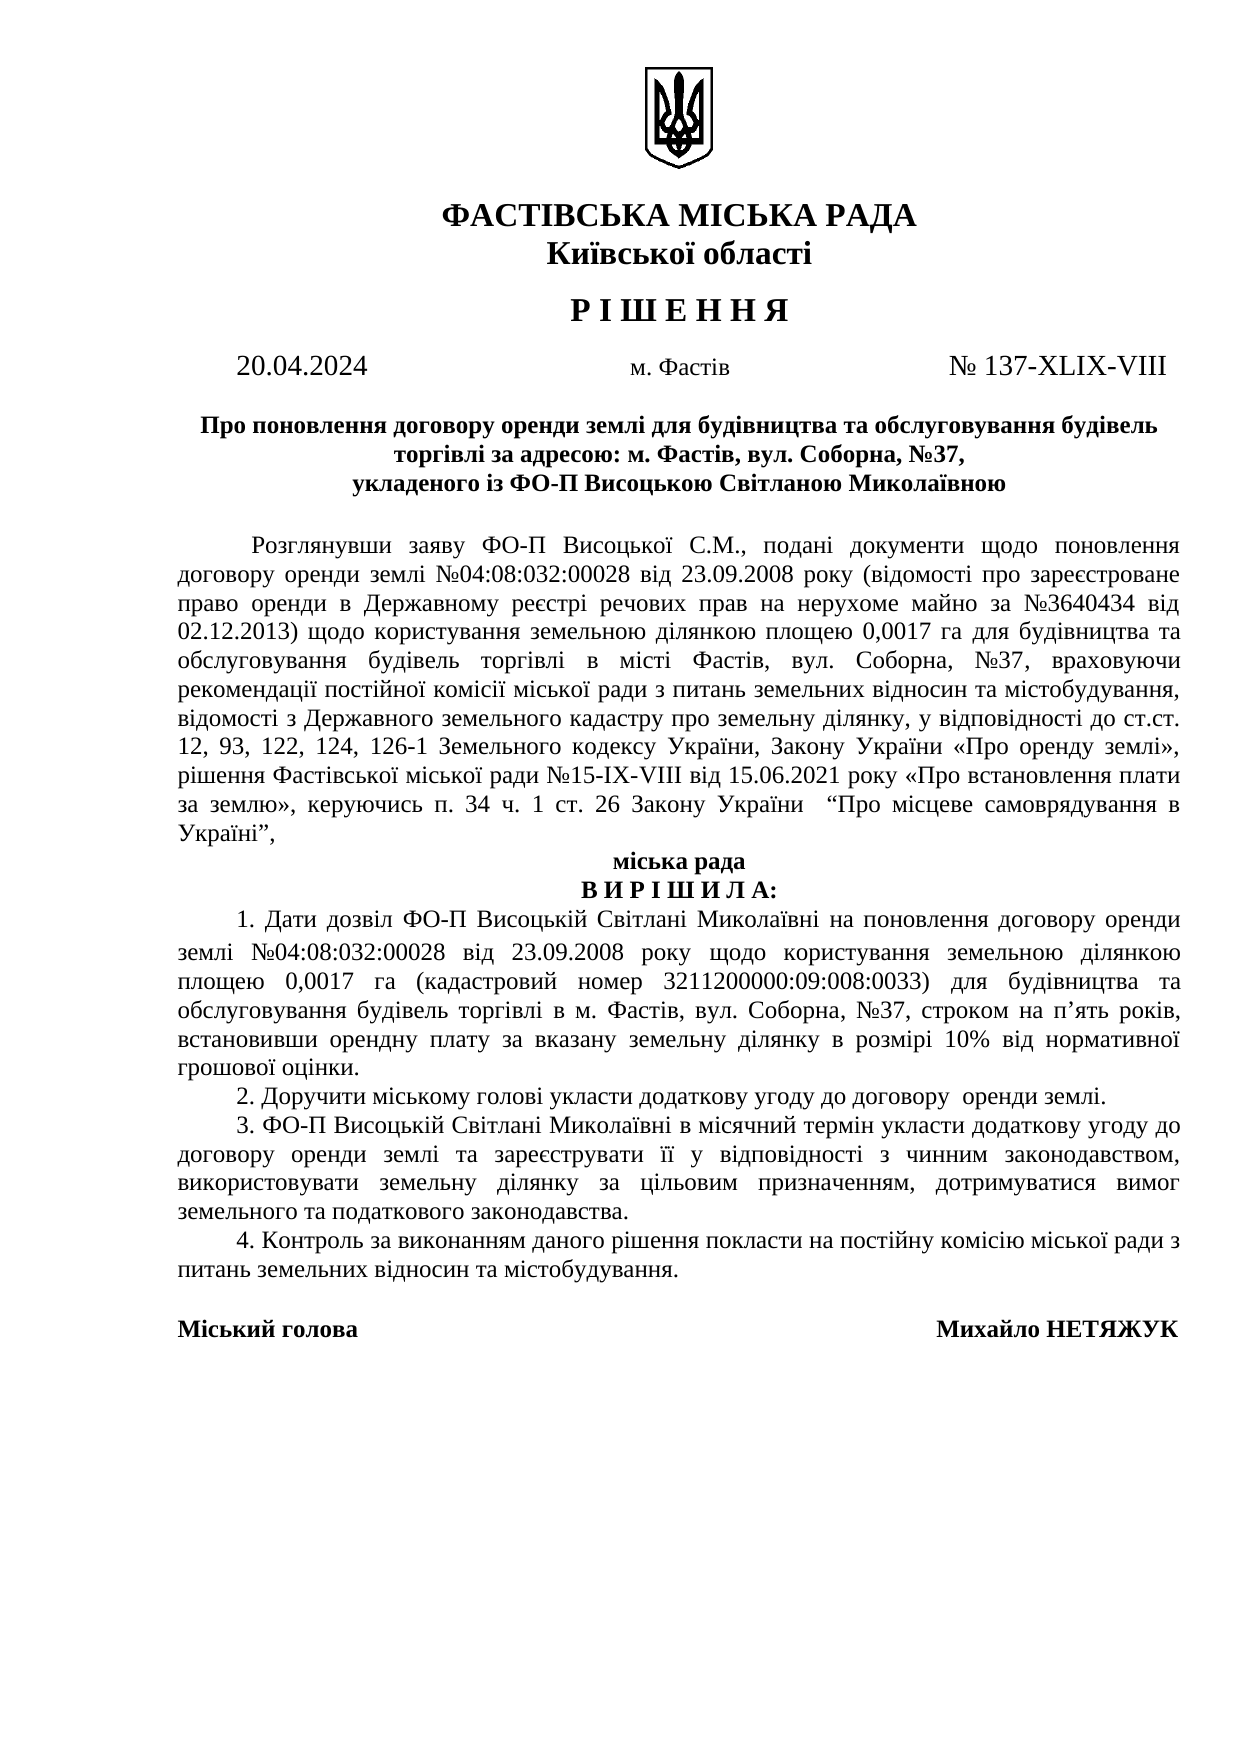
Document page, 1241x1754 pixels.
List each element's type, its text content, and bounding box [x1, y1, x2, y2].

text Міський голова Михайло НЕТЯЖУК [177, 1314, 1181, 1342]
text Київської області [177, 233, 1181, 271]
text В И Р І Ш И Л А: [177, 875, 1181, 904]
text 3. ФО-П Висоцькій Світлані Миколаївні в місячний термін укласти додаткову угоду до договору оренди землі та зареєструвати її у відповідності з чинним законодавством, використовувати земельну ділянку за цільовим призначенням, дотримуватися вимог земельного та податкового законодавства. [177, 1110, 1181, 1225]
text Розглянувши заяву ФО-П Висоцької С.М., подані документи щодо поновлення договору оренди землі №04:08:032:00028 від 23.09.2008 року (відомості про зареєстроване право оренди в Державному реєстрі речових прав на нерухоме майно за №3640434 від 02.12.2013) щодо користування земельною ділянкою площею 0,0017 га для будівництва та обслуговування будівель торгівлі в місті Фастів, вул. Соборна, №37, враховуючи рекомендації постійної комісії міської ради з питань земельних відносин та містобудування, відомості з Державного земельного кадастру про земельну ділянку, у відповідності до ст.ст. 12, 93, 122, 124, 126-1 Земельного кодексу України, Закону України «Про оренду землі», рішення Фастівської міської ради №15-ІХ-VIІI від 15.06.2021 року «Про встановлення плати за землю», керуючись п. 34 ч. 1 ст. 26 Закону України “Про місцеве самоврядування в Україні”, [177, 530, 1181, 846]
text 20.04.2024 м. Фастів № 137-XLIX-VIII [177, 348, 1181, 382]
text 2. Доручити міському голові укласти додаткову угоду до договору оренди землі. [177, 1081, 1181, 1110]
text Про поновлення договору оренди землі для будівництва та обслуговування будівель торгівлі за адресою: м. Фастів, вул. Соборна, №37, [177, 410, 1181, 468]
text міська рада [177, 846, 1181, 875]
text Р І Ш Е Н Н Я [177, 291, 1181, 329]
text 1. Дати дозвіл ФО-П Висоцькій Світлані Миколаївні на поновлення договору оренди землі №04:08:032:00028 від 23.09.2008 року щодо користування земельною ділянкою площею 0,0017 га (кадастровий номер 3211200000:09:008:0033) для будівництва та обслуговування будівель торгівлі в м. Фастів, вул. Соборна, №37, строком на п’ять років, встановивши орендну плату за вказану земельну ділянку в розмірі 10% від нормативної грошової оцінки. [177, 904, 1181, 1081]
text 4. Контроль за виконанням даного рішення покласти на постійну комісію міської ради з питань земельних відносин та містобудування. [177, 1225, 1181, 1282]
text ФАСТІВСЬКА МІСЬКА РАДА [177, 195, 1181, 233]
picture [643, 65, 715, 170]
text укладеного із ФО-П Висоцькою Світланою Миколаївною [177, 468, 1181, 497]
